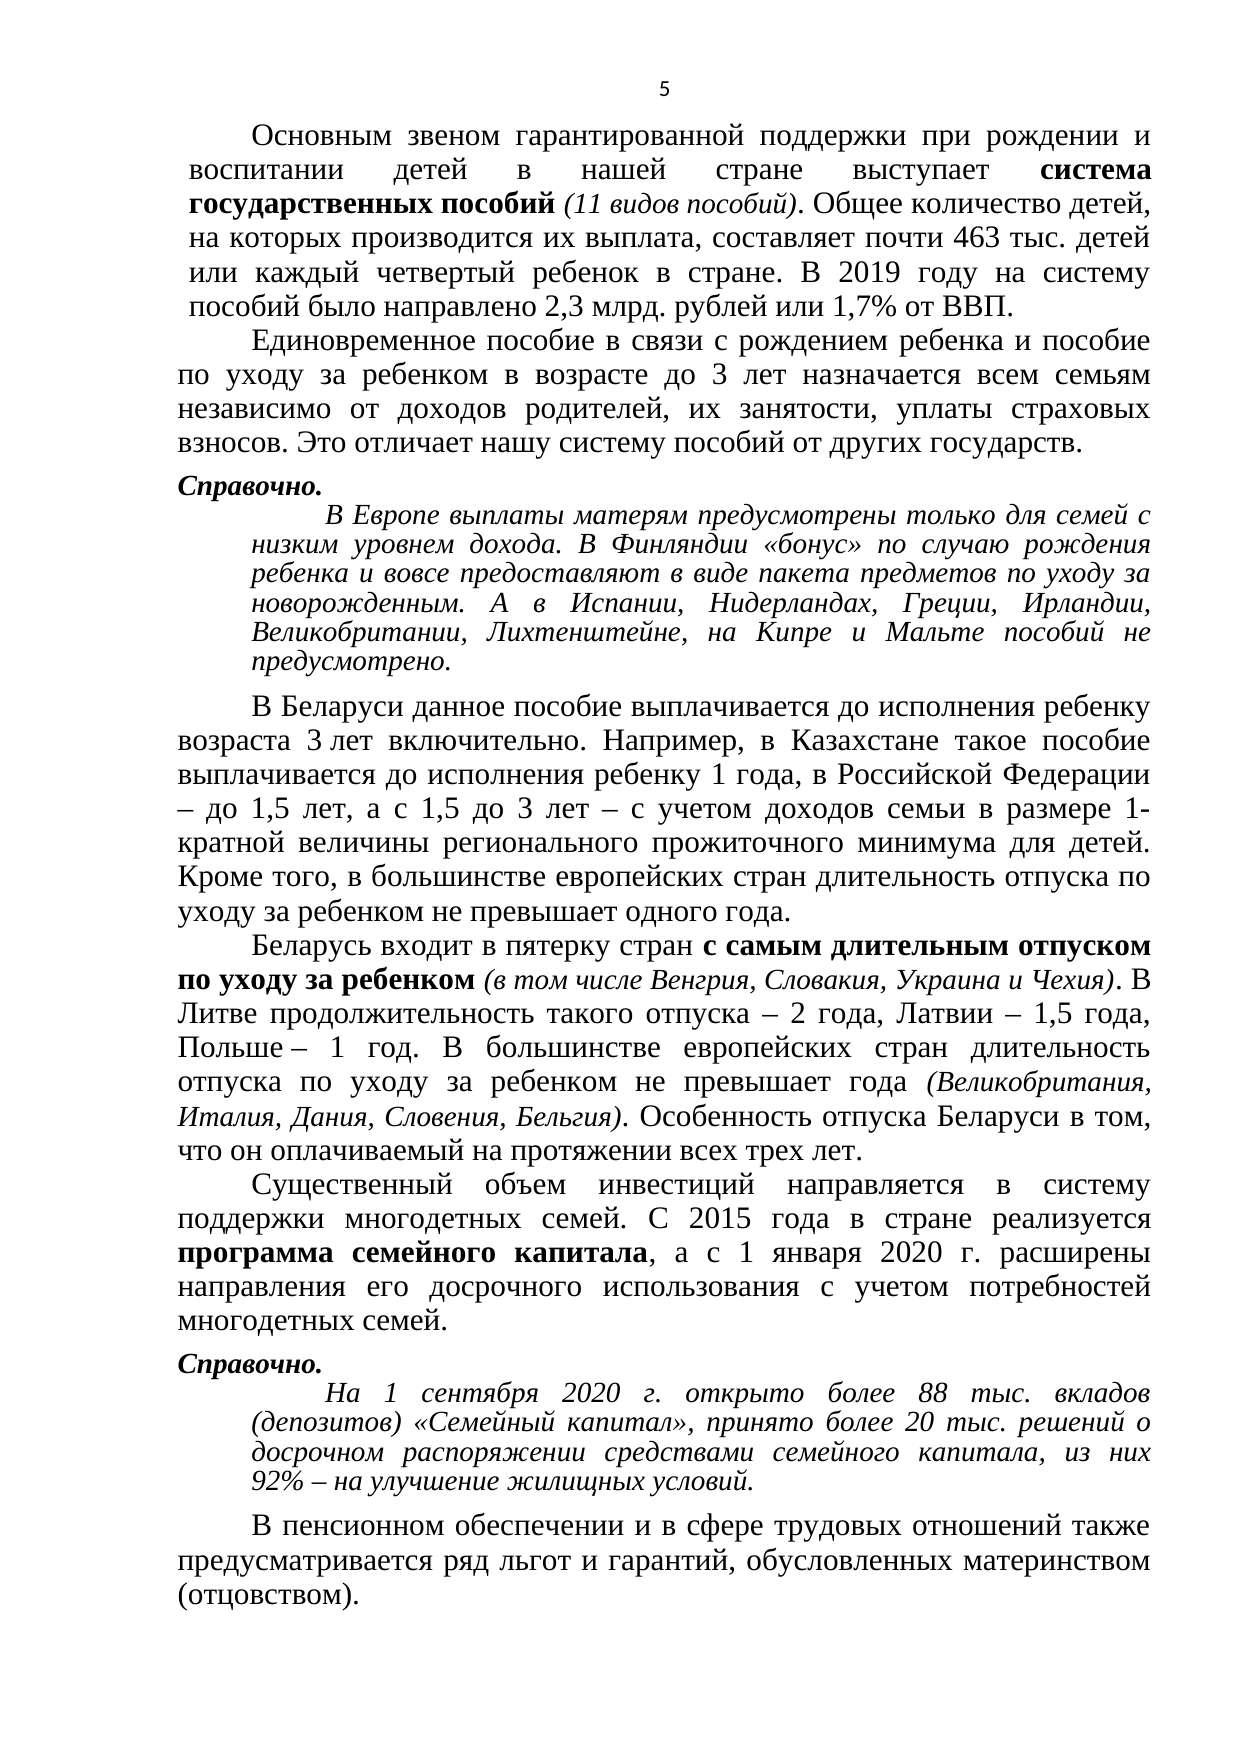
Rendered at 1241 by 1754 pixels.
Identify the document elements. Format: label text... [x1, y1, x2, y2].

text На 1 сентября 2020 г. открыто более 88 тыс. вкладов (депозитов) «Семейный капитал», принято более 20 тыс. решений о досрочном распоряжении средствами семейного капитала, из них 92% – на улучшение жилищных условий. [251, 1379, 1152, 1496]
text Единовременное пособие в связи с рождением ребенка и пособие по уходу за ребенком в возрасте до 3 лет назначается всем семьям независимо от доходов родителей, их занятости, уплаты страховых взносов. Это отличает нашу систему пособий от других государств. [177, 323, 1152, 459]
text Беларусь входит в пятерку стран с самым длительным отпуском по уходу за ребенком (в том числе Венгрия, Словакия, Украина и Чехия). В Литве продолжительность такого отпуска – 2 года, Латвии – 1,5 года, Польше – 1 год. В большинстве европейских стран длительность отпуска по уходу за ребенком не превышает года (Великобритания, Италия, Дания, Словения, Бельгия). Особенность отпуска Беларуси в том, что он оплачиваемый на протяжении всех трех лет. [177, 928, 1152, 1167]
text В пенсионном обеспечении и в сфере трудовых отношений также предусматривается ряд льгот и гарантий, обусловленных материнством (отцовством). [177, 1508, 1152, 1611]
text В Европе выплаты матерям предусмотрены только для семей с низким уровнем дохода. В Финляндии «бонус» по случаю рождения ребенка и вовсе предоставляют в виде пакета предметов по уходу за новорожденным. А в Испании, Нидерландах, Греции, Ирландии, Великобритании, Лихтенштейне, на Кипре и Мальте пособий не предусмотрено. [251, 501, 1152, 676]
text Основным звеном гарантированной поддержки при рождении и воспитании детей в нашей стране выступает система государственных пособий (11 видов пособий). Общее количество детей, на которых производится их выплата, составляет почти 463 тыс. детей или каждый четвертый ребенок в стране. В 2019 году на систему пособий было направлено 2,3 млрд. рублей или 1,7% от ВВП. [189, 118, 1152, 323]
text Справочно. [177, 472, 1152, 501]
text Справочно. [177, 1350, 1152, 1379]
text В Беларуси данное пособие выплачивается до исполнения ребенку возраста 3 лет включительно. Например, в Казахстане такое пособие выплачивается до исполнения ребенку 1 года, в Российской Федерации – до 1,5 лет, а с 1,5 до 3 лет – с учетом доходов семьи в размере 1-кратной величины регионального прожиточного минимума для детей. Кроме того, в большинстве европейских стран длительность отпуска по уходу за ребенком не превышает одного года. [177, 689, 1152, 928]
text Существенный объем инвестиций направляется в систему поддержки многодетных семей. С 2015 года в стране реализуется программа семейного капитала, а с 1 января 2020 г. расширены направления его досрочного использования с учетом потребностей многодетных семей. [177, 1167, 1152, 1338]
